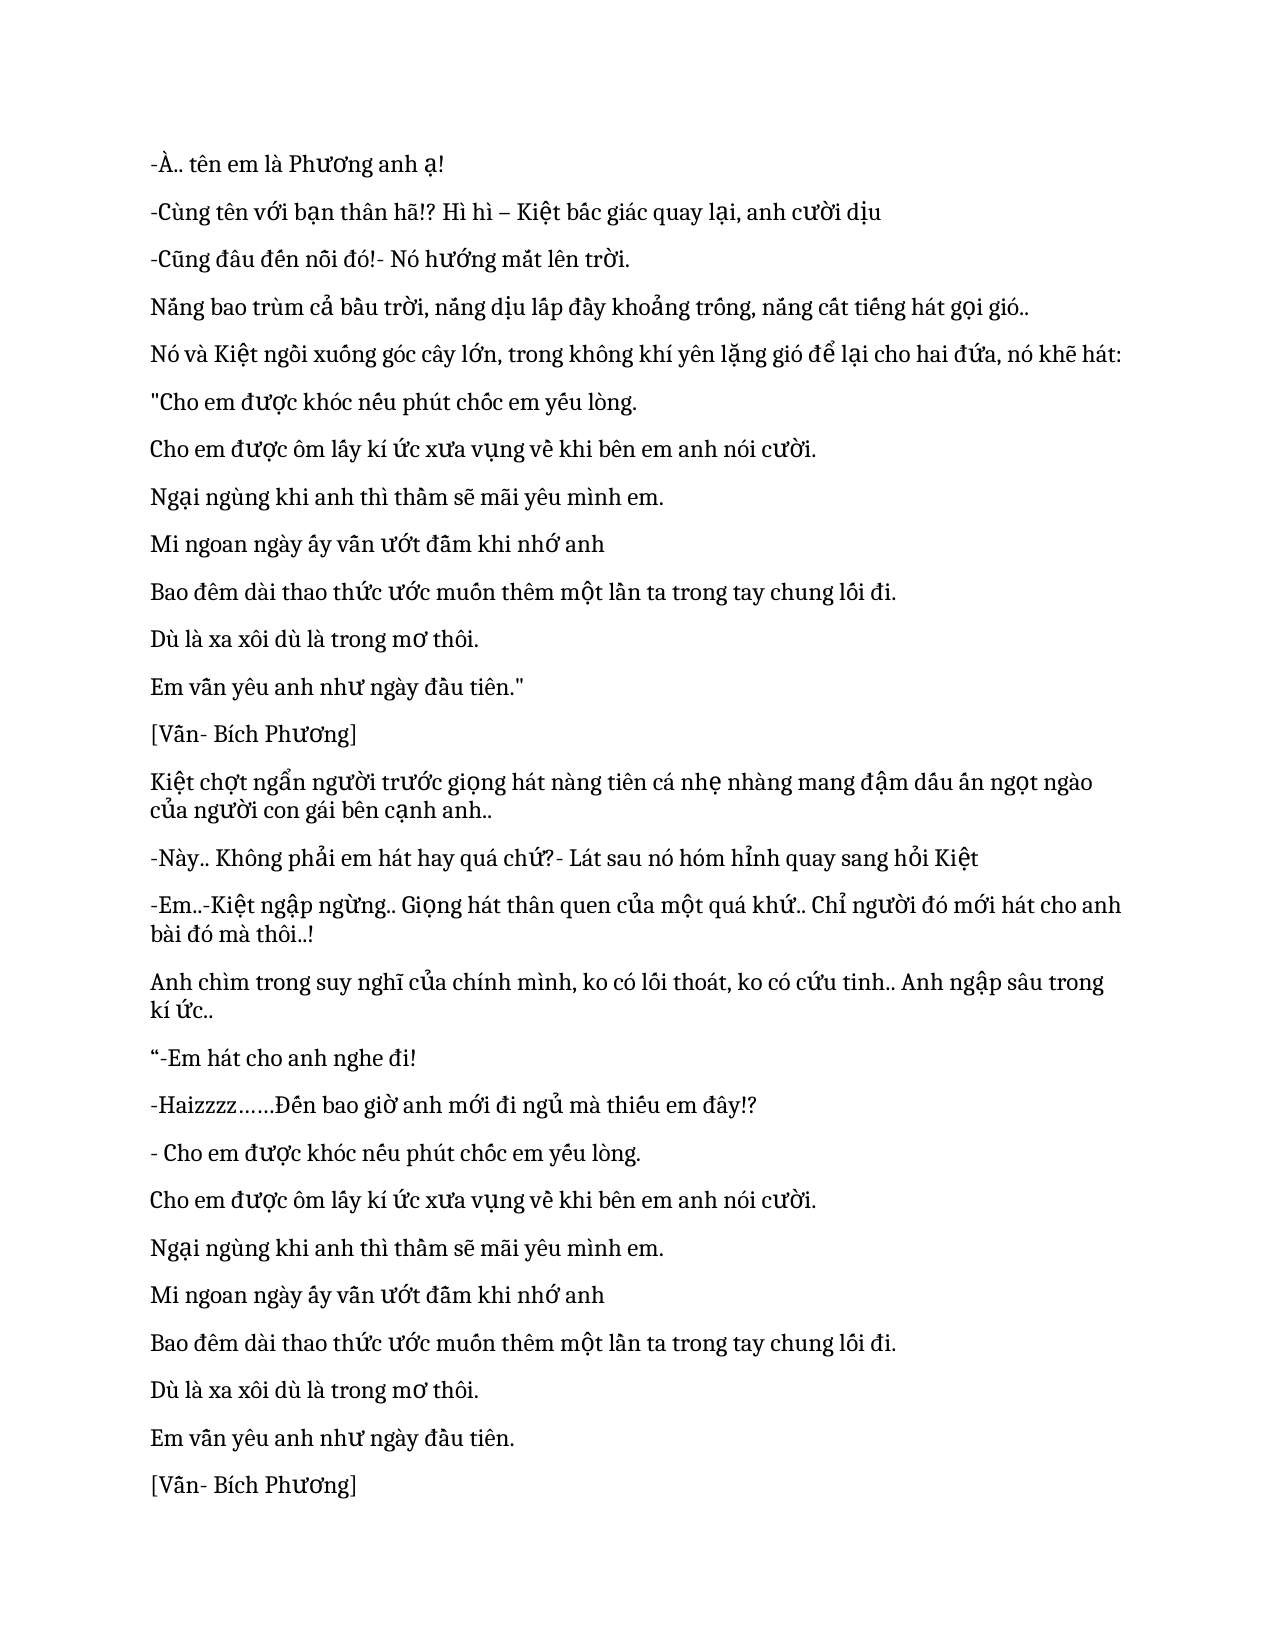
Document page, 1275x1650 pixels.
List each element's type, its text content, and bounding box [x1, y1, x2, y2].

text - Cho em được khóc nếu phút chốc em yếu lòng. [150, 1139, 1125, 1167]
text Em vẫn yêu anh như ngày đầu tiên." [150, 672, 1125, 701]
text "Cho em được khóc nếu phút chốc em yếu lòng. [150, 387, 1125, 416]
text Cho em được ôm lấy kí ức xưa vụng về khi bên em anh nói cười. [150, 435, 1125, 464]
text Bao đêm dài thao thức ước muốn thêm một lần ta trong tay chung lối đi. [150, 577, 1125, 606]
text -Haizzzz……Đến bao giờ anh mới đi ngủ mà thiếu em đây!? [150, 1091, 1125, 1120]
text -Này.. Không phải em hát hay quá chứ?- Lát sau nó hóm hỉnh quay sang hỏi Kiệt [150, 844, 1125, 872]
text Bao đêm dài thao thức ước muốn thêm một lần ta trong tay chung lối đi. [150, 1329, 1125, 1357]
text Ngại ngùng khi anh thì thầm sẽ mãi yêu mình em. [150, 482, 1125, 511]
text “-Em hát cho anh nghe đi! [150, 1044, 1125, 1072]
text Nó và Kiệt ngồi xuống góc cây lớn, trong không khí yên lặng gió để lại cho hai đứa, nó khẽ hát: [150, 340, 1125, 369]
text Cho em được ôm lấy kí ức xưa vụng về khi bên em anh nói cười. [150, 1186, 1125, 1215]
text [Vẫn- Bích Phương] [150, 720, 1125, 749]
text Em vẫn yêu anh như ngày đầu tiên. [150, 1424, 1125, 1452]
text Mi ngoan ngày ấy vẫn ướt đẫm khi nhớ anh [150, 530, 1125, 559]
text Anh chìm trong suy nghĩ của chính mình, ko có lối thoát, ko có cứu tinh.. Anh ngập sâu trong kí ức.. [150, 967, 1125, 1025]
text -Cùng tên với bạn thân hã!? Hì hì – Kiệt bấc giác quay lại, anh cười dịu [150, 197, 1125, 226]
text [Vẫn- Bích Phương] [150, 1471, 1125, 1500]
text Dù là xa xôi dù là trong mơ thôi. [150, 625, 1125, 654]
text -Cũng đâu đến nỗi đó!- Nó hướng mắt lên trời. [150, 245, 1125, 274]
text Nắng bao trùm cả bầu trời, nắng dịu lấp đầy khoảng trống, nắng cất tiếng hát gọi gió.. [150, 292, 1125, 321]
text Mi ngoan ngày ấy vẫn ướt đẫm khi nhớ anh [150, 1281, 1125, 1310]
text Dù là xa xôi dù là trong mơ thôi. [150, 1376, 1125, 1405]
text Ngại ngùng khi anh thì thầm sẽ mãi yêu mình em. [150, 1234, 1125, 1262]
text -Em..-Kiệt ngập ngừng.. Giọng hát thân quen của một quá khứ.. Chỉ người đó mới hát cho anh bài đó mà thôi..! [150, 891, 1125, 949]
text Kiệt chợt ngẩn người trước giọng hát nàng tiên cá nhẹ nhàng mang đậm dấu ấn ngọt ngào của người con gái bên cạnh anh.. [150, 767, 1125, 825]
text -À.. tên em là Phương anh ạ! [150, 150, 1125, 179]
